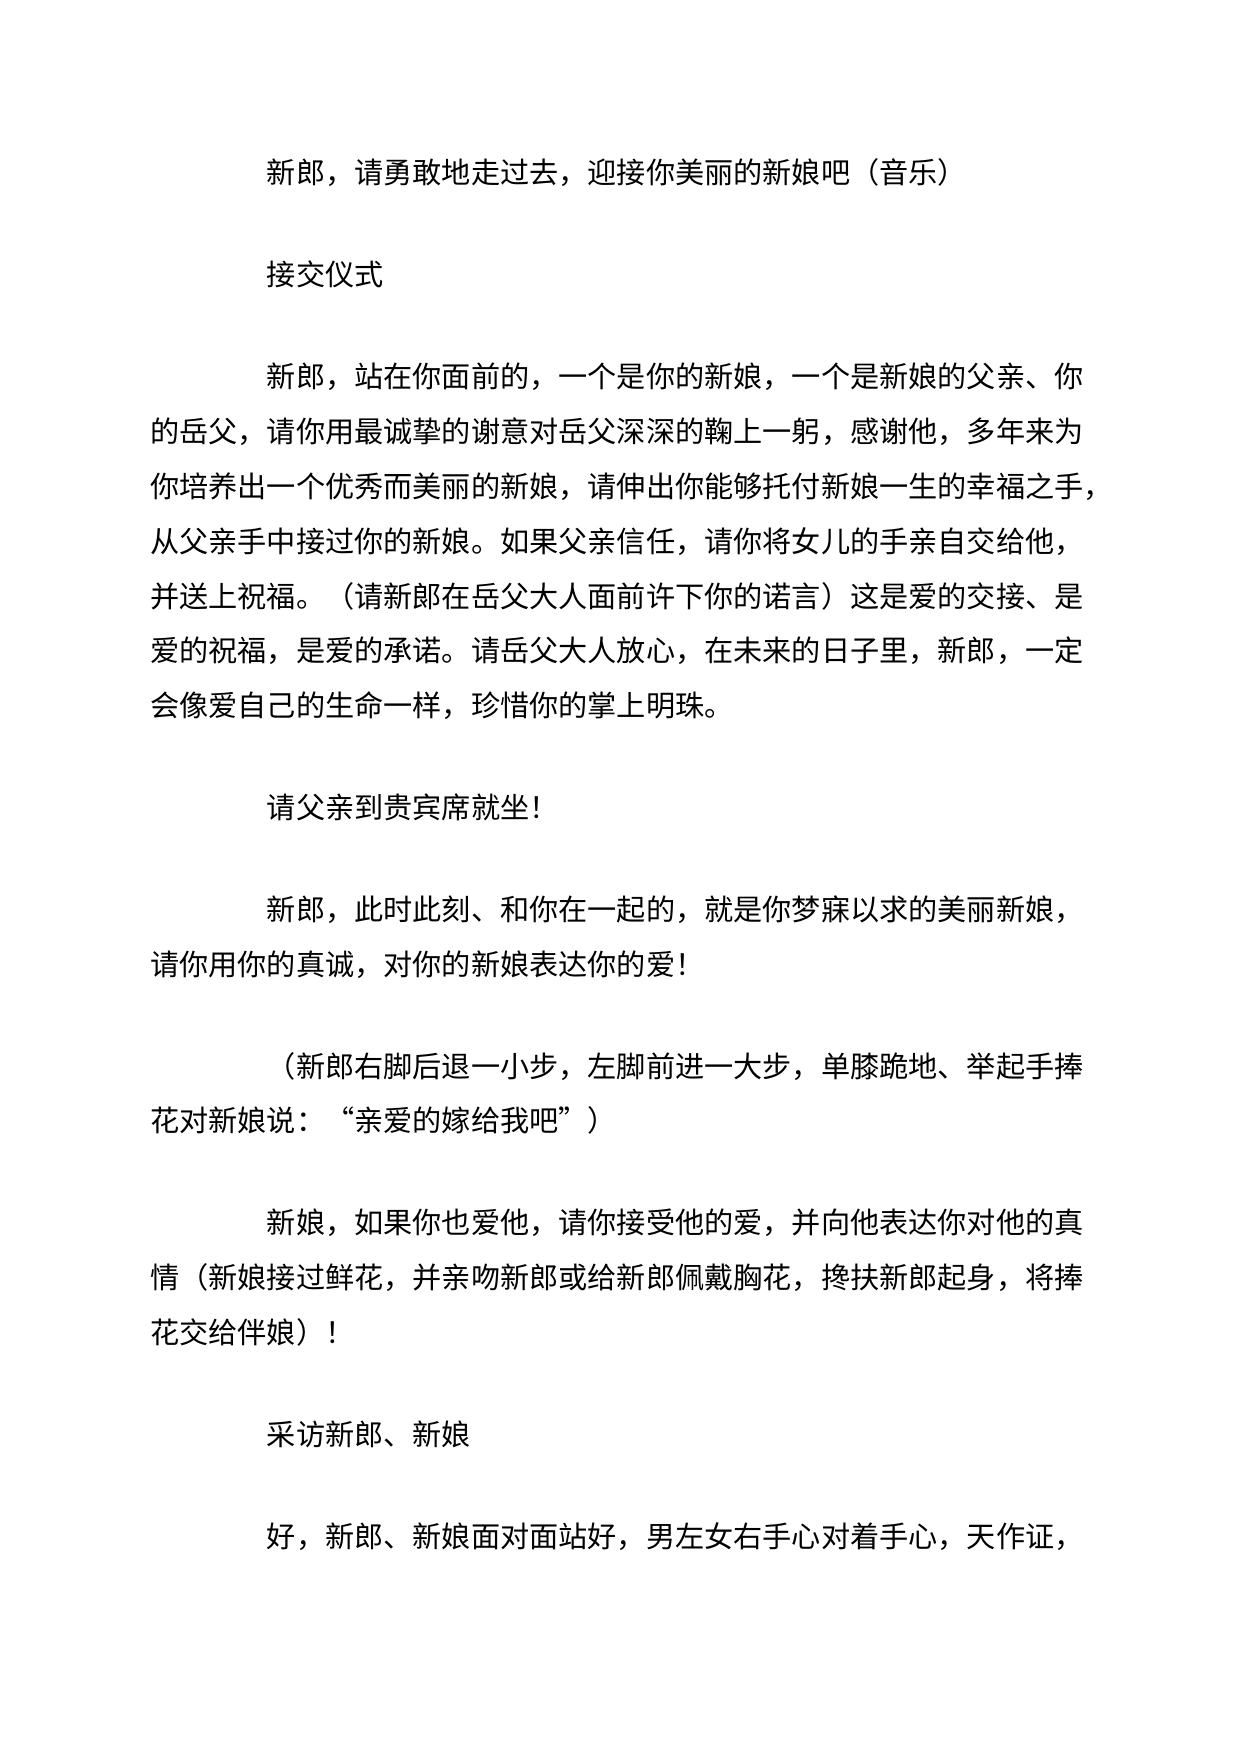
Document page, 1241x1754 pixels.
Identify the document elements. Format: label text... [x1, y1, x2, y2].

text 新郎，请勇敢地走过去，迎接你美丽的新娘吧（音乐） [150, 150, 1090, 192]
text 新郎，此时此刻、和你在一起的，就是你梦寐以求的美丽新娘，请你用你的真诚，对你的新娘表达你的爱！ [150, 886, 1090, 984]
text 新娘，如果你也爱他，请你接受他的爱，并向他表达你对他的真情（新娘接过鲜花，并亲吻新郎或给新郎佩戴胸花，搀扶新郎起身，将捧花交给伴娘）！ [150, 1200, 1090, 1352]
text 请父亲到贵宾席就坐！ [150, 785, 1090, 827]
text 接交仪式 [150, 252, 1090, 294]
text 新郎，站在你面前的，一个是你的新娘，一个是新娘的父亲、你的岳父，请你用最诚挚的谢意对岳父深深的鞠上一躬，感谢他，多年来为你培养出一个优秀而美丽的新娘，请伸出你能够托付新娘一生的幸福之手，从父亲手中接过你的新娘。如果父亲信任，请你将女儿的手亲自交给他，并送上祝福。（请新郎在岳父大人面前许下你的诺言）这是爱的交接、是爱的祝福，是爱的承诺。请岳父大人放心，在未来的日子里，新郎，一定会像爱自己的生命一样，珍惜你的掌上明珠。 [150, 353, 1090, 725]
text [150, 1513, 1090, 1555]
text 采访新郎、新娘 [150, 1411, 1090, 1454]
text （新郎右脚后退一小步，左脚前进一大步，单膝跪地、举起手捧花对新娘说：“亲爱的嫁给我吧”） [150, 1043, 1090, 1140]
